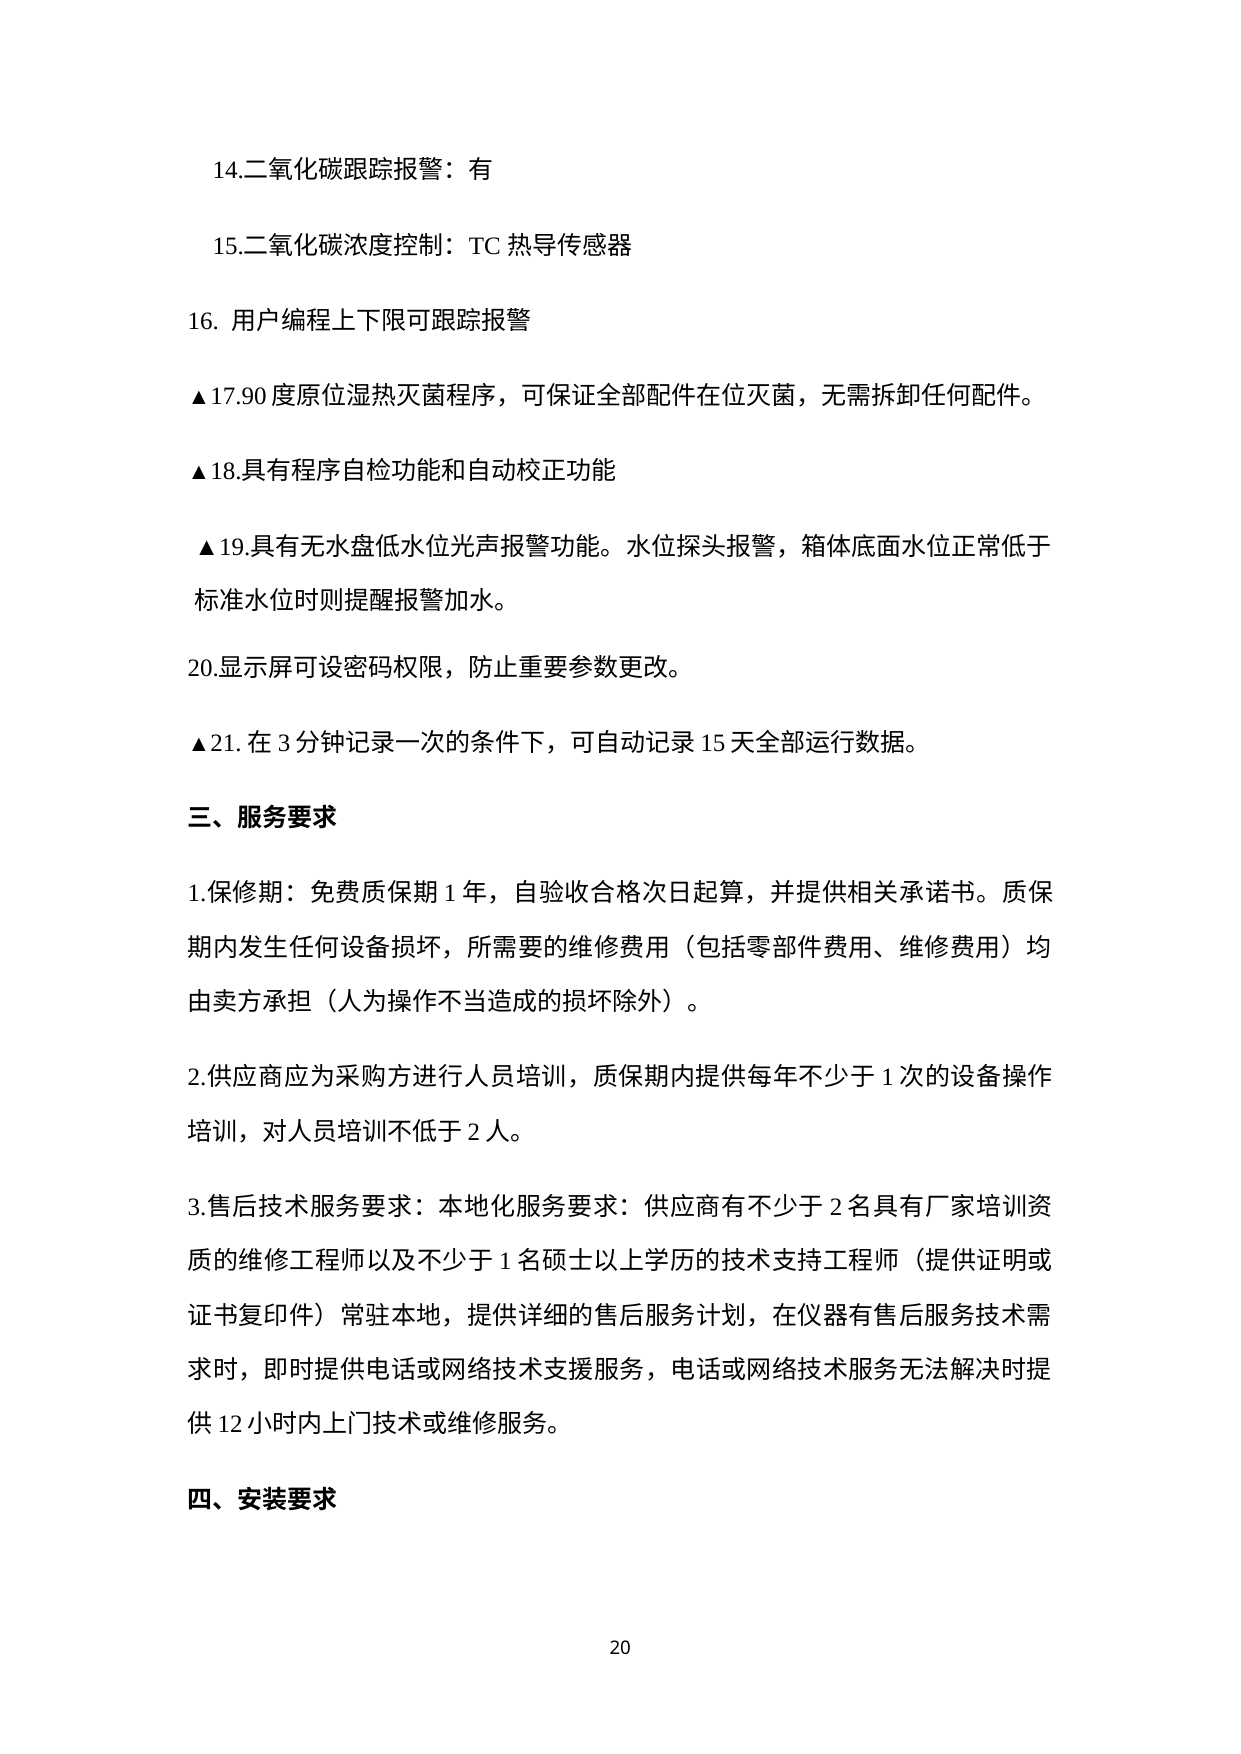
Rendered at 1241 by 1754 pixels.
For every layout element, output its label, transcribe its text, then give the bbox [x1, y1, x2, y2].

text 1.保修期：免费质保期1年，自验收合格次日起算，并提供相关承诺书。质保期内发生任何设备损坏，所需要的维修费用（包括零部件费用、维修费用）均由卖方承担（人为操作不当造成的损坏除外）。 [187, 873, 1053, 1018]
text 3.售后技术服务要求：本地化服务要求：供应商有不少于2名具有厂家培训资质的维修工程师以及不少于1名硕士以上学历的技术支持工程师（提供证明或证书复印件）常驻本地，提供详细的售后服务计划，在仪器有售后服务技术需求时，即时提供电话或网络技术支援服务，电话或网络技术服务无法解决时提供12小时内上门技术或维修服务。 [187, 1186, 1053, 1440]
text 三、服务要求 [187, 798, 1053, 834]
text 16. 用户编程上下限可跟踪报警 [187, 300, 1053, 337]
text 20.显示屏可设密码权限，防止重要参数更改。 [187, 647, 1053, 683]
text 15.二氧化碳浓度控制：TC 热导传感器 [187, 225, 1053, 261]
text 四、安装要求 [187, 1479, 1053, 1515]
text 2.供应商应为采购方进行人员培训，质保期内提供每年不少于1次的设备操作培训，对人员培训不低于2人。 [187, 1057, 1053, 1147]
text 14.二氧化碳跟踪报警：有 [187, 150, 1053, 186]
text ▲21. 在3分钟记录一次的条件下，可自动记录15天全部运行数据。 [187, 722, 1053, 759]
text ▲19.具有无水盘低水位光声报警功能。水位探头报警，箱体底面水位正常低于标准水位时则提醒报警加水。 [194, 526, 1053, 617]
text ▲17.90度原位湿热灭菌程序，可保证全部配件在位灭菌，无需拆卸任何配件。 [187, 376, 1053, 412]
text ▲18.具有程序自检功能和自动校正功能 [187, 451, 1053, 487]
